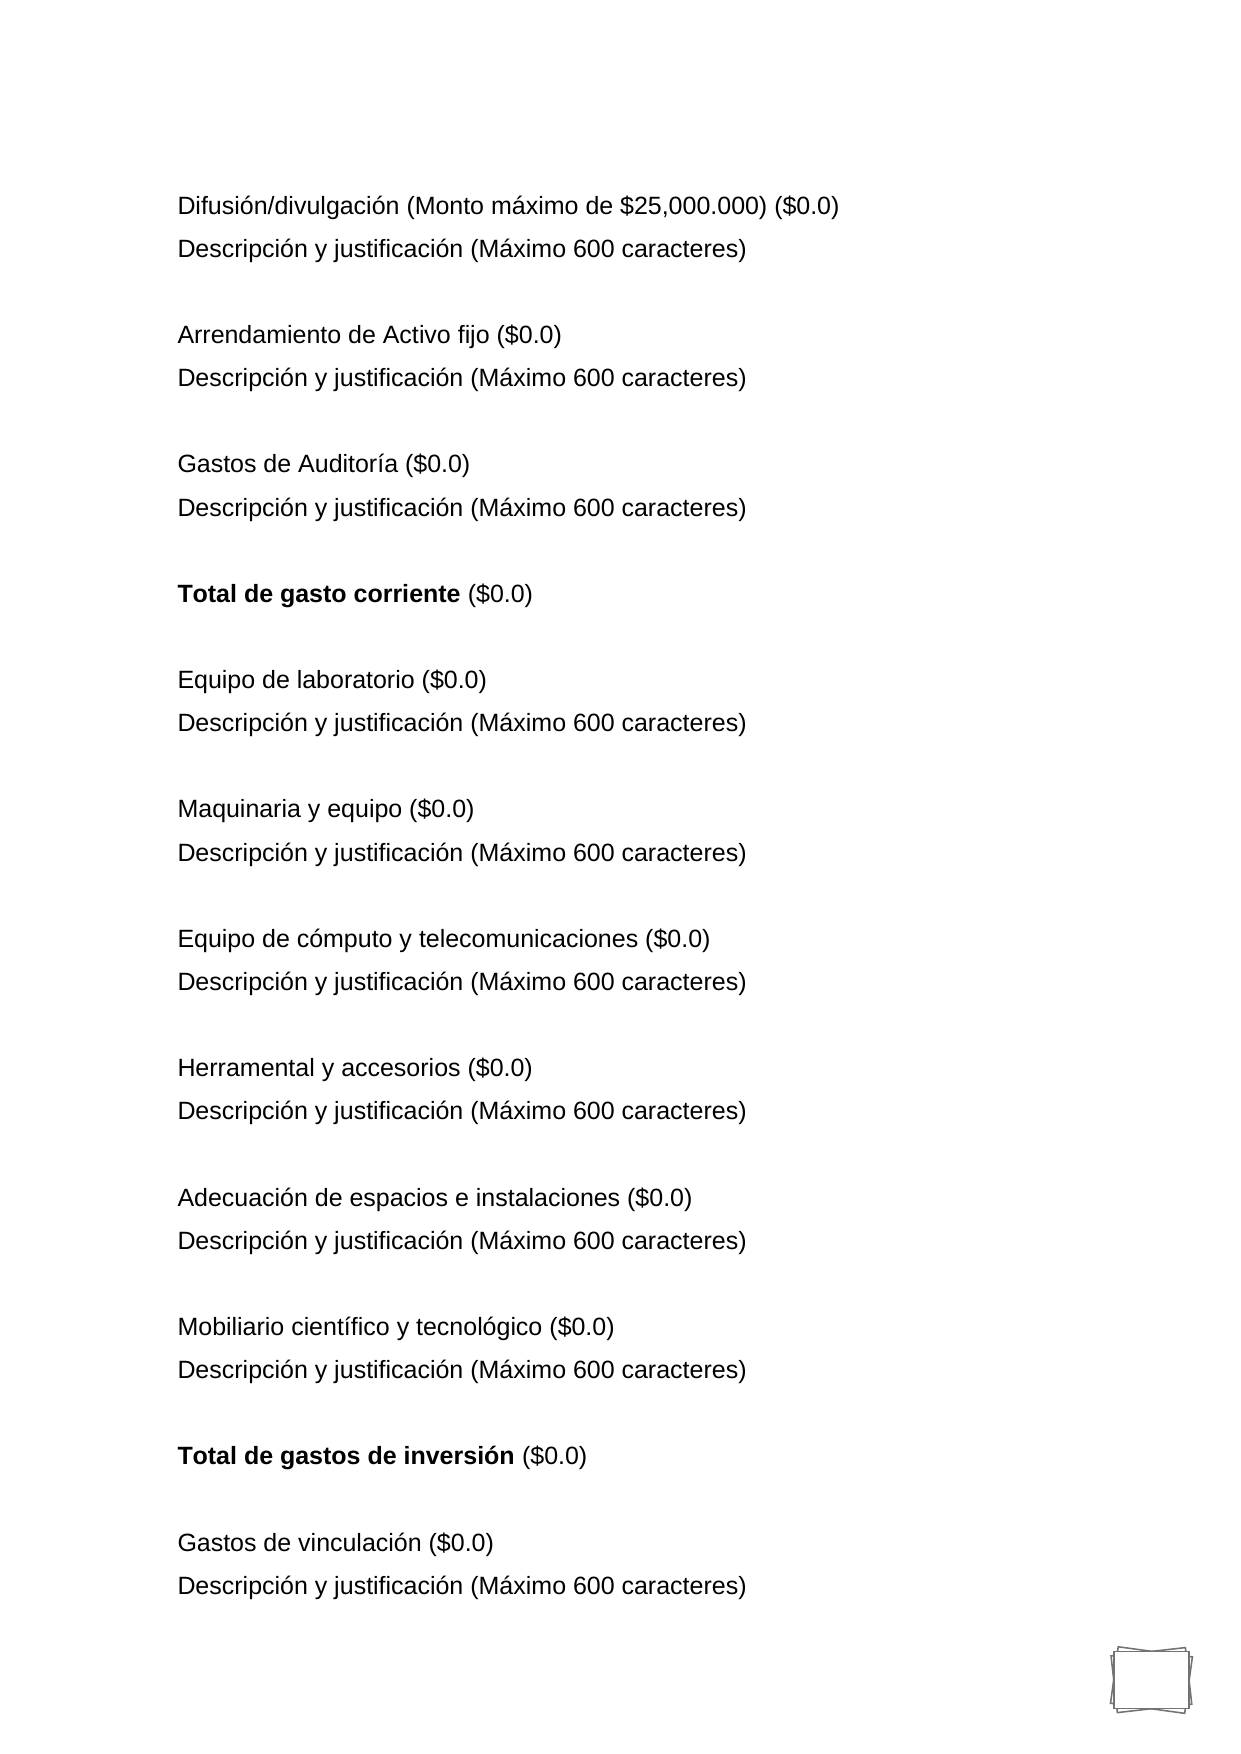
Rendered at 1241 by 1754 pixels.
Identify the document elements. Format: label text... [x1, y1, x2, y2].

text Descripción y justificación (Máximo 600 caracteres) [177, 1571, 1063, 1599]
text Total de gastos de inversión ($0.0) [177, 1441, 1063, 1470]
text Descripción y justificación (Máximo 600 caracteres) [177, 708, 1063, 737]
text Descripción y justificación (Máximo 600 caracteres) [177, 1096, 1063, 1125]
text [177, 363, 1063, 392]
text Arrendamiento de Activo fijo ($0.0) [177, 320, 1063, 349]
text Equipo de cómputo y telecomunicaciones ($0.0) [177, 924, 1063, 953]
text Equipo de laboratorio ($0.0) [177, 665, 1063, 694]
text Descripción y justificación (Máximo 600 caracteres) [177, 1355, 1063, 1384]
text Total de gasto corriente ($0.0) [177, 579, 1063, 608]
text Descripción y justificación (Máximo 600 caracteres) [177, 1226, 1063, 1254]
text Mobiliario científico y tecnológico ($0.0) [177, 1312, 1063, 1341]
text Descripción y justificación (Máximo 600 caracteres) [177, 967, 1063, 996]
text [177, 234, 1063, 263]
text Maquinaria y equipo ($0.0) [177, 794, 1063, 823]
text Adecuación de espacios e instalaciones ($0.0) [177, 1183, 1063, 1211]
text Gastos de vinculación ($0.0) [177, 1528, 1063, 1556]
text Descripción y justificación (Máximo 600 caracteres) [177, 838, 1063, 866]
text Descripción y justificación (Máximo 600 caracteres) [177, 493, 1063, 521]
text Gastos de Auditoría ($0.0) [177, 449, 1063, 478]
text Difusión/divulgación (Monto máximo de $25,000.000) ($0.0) [177, 191, 1063, 219]
text Herramental y accesorios ($0.0) [177, 1053, 1063, 1082]
